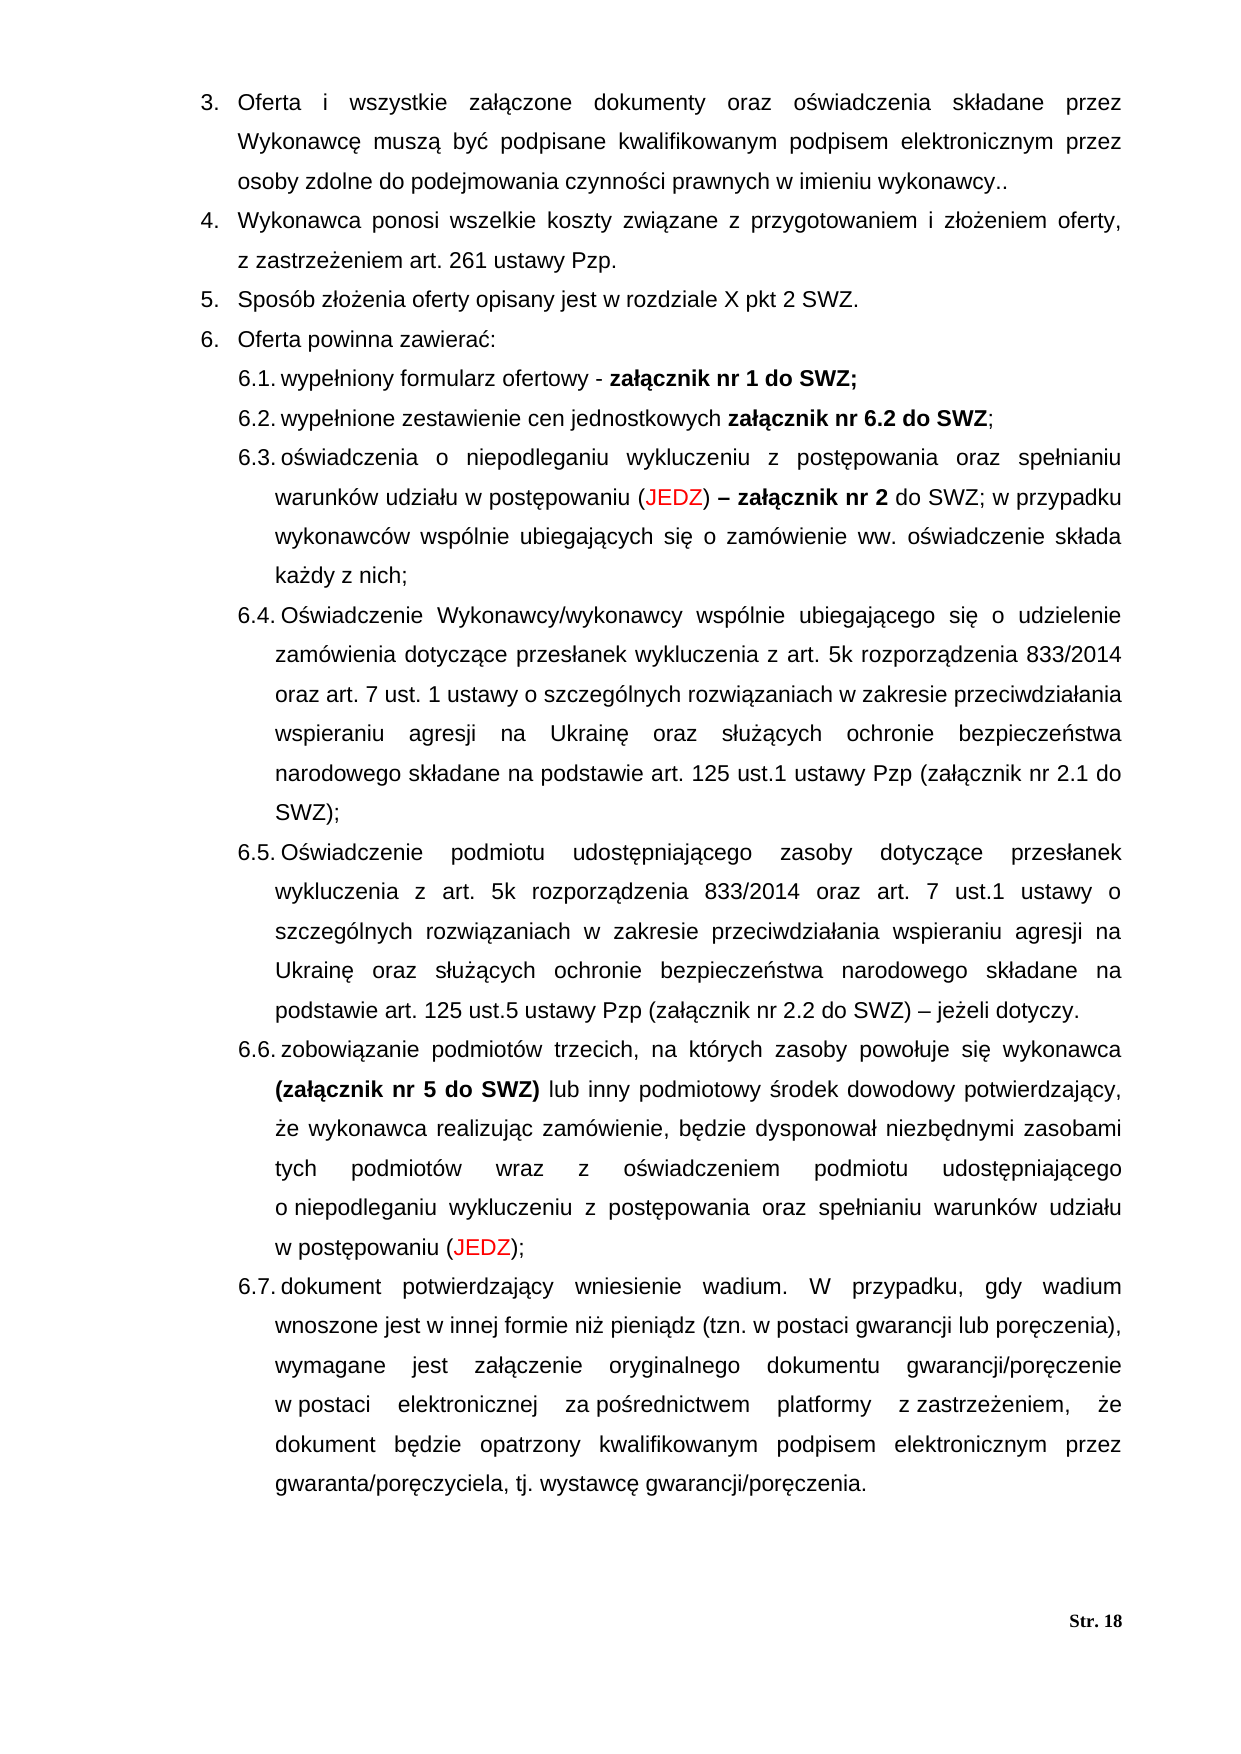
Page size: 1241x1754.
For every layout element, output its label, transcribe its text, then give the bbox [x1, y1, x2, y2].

list Wykonawca ponosi wszelkie koszty związane z przygotowaniem i złożeniem oferty, z zastrzeżeniem art. 261 ustawy Pzp. [200, 207, 1122, 273]
list zobowiązanie podmiotów trzecich, na których zasoby powołuje się wykonawca (załącznik nr 5 do SWZ) lub inny podmiotowy środek dowodowy potwierdzający, że wykonawca realizując zamówienie, będzie dysponował niezbędnymi zasobami tych podmiotów wraz z oświadczeniem podmiotu udostępniającego o niepodleganiu wykluczeniu z postępowania oraz spełnianiu warunków udziału w postępowaniu (JEDZ); [238, 1036, 1122, 1260]
list Oświadczenie podmiotu udostępniającego zasoby dotyczące przesłanek wykluczenia z art. 5k rozporządzenia 833/2014 oraz art. 7 ust.1 ustawy o szczególnych rozwiązaniach w zakresie przeciwdziałania wspieraniu agresji na Ukrainę oraz służących ochronie bezpieczeństwa narodowego składane na podstawie art. 125 ust.5 ustawy Pzp (załącznik nr 2.2 do SWZ) – jeżeli dotyczy. [237, 839, 1122, 1023]
list dokument potwierdzający wniesienie wadium. W przypadku, gdy wadium wnoszone jest w innej formie niż pieniądz (tzn. w postaci gwarancji lub poręczenia), wymagane jest załączenie oryginalnego dokumentu gwarancji/poręczenie w postaci elektronicznej za pośrednictwem platformy z zastrzeżeniem, że dokument będzie opatrzony kwalifikowanym podpisem elektronicznym przez gwaranta/poręczyciela, tj. wystawcę gwarancji/poręczenia. [238, 1273, 1122, 1497]
list Oferta powinna zawierać: [301, 326, 1122, 352]
list Oferta i wszystkie załączone dokumenty oraz oświadczenia składane przez Wykonawcę muszą być podpisane kwalifikowanym podpisem elektronicznym przez osoby zdolne do podejmowania czynności prawnych w imieniu wykonawcy.. [200, 89, 1122, 194]
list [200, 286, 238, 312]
list Oświadczenie Wykonawcy/wykonawcy wspólnie ubiegającego się o udzielenie zamówienia dotyczące przesłanek wykluczenia z art. 5k rozporządzenia 833/2014 oraz art. 7 ust. 1 ustawy o szczególnych rozwiązaniach w zakresie przeciwdziałania wspieraniu agresji na Ukrainę oraz służących ochronie bezpieczeństwa narodowego składane na podstawie art. 125 ust.1 ustawy Pzp (załącznik nr 2.1 do SWZ); [237, 602, 1122, 826]
list wypełnione zestawienie cen jednostkowych załącznik nr 6.2 do SWZ; [238, 404, 1122, 431]
list wypełniony formularz ofertowy - załącznik nr 1 do SWZ; [238, 365, 1122, 391]
list oświadczenia o niepodleganiu wykluczeniu z postępowania oraz spełnianiu warunków udziału w postępowaniu (JEDZ) – załącznik nr 2 do SWZ; w przypadku wykonawców wspólnie ubiegających się o zamówienie ww. oświadczenie składa każdy z nich; [238, 444, 1122, 589]
list Sposób złożenia oferty opisany jest w rozdziale X pkt 2 SWZ. [315, 286, 1122, 312]
